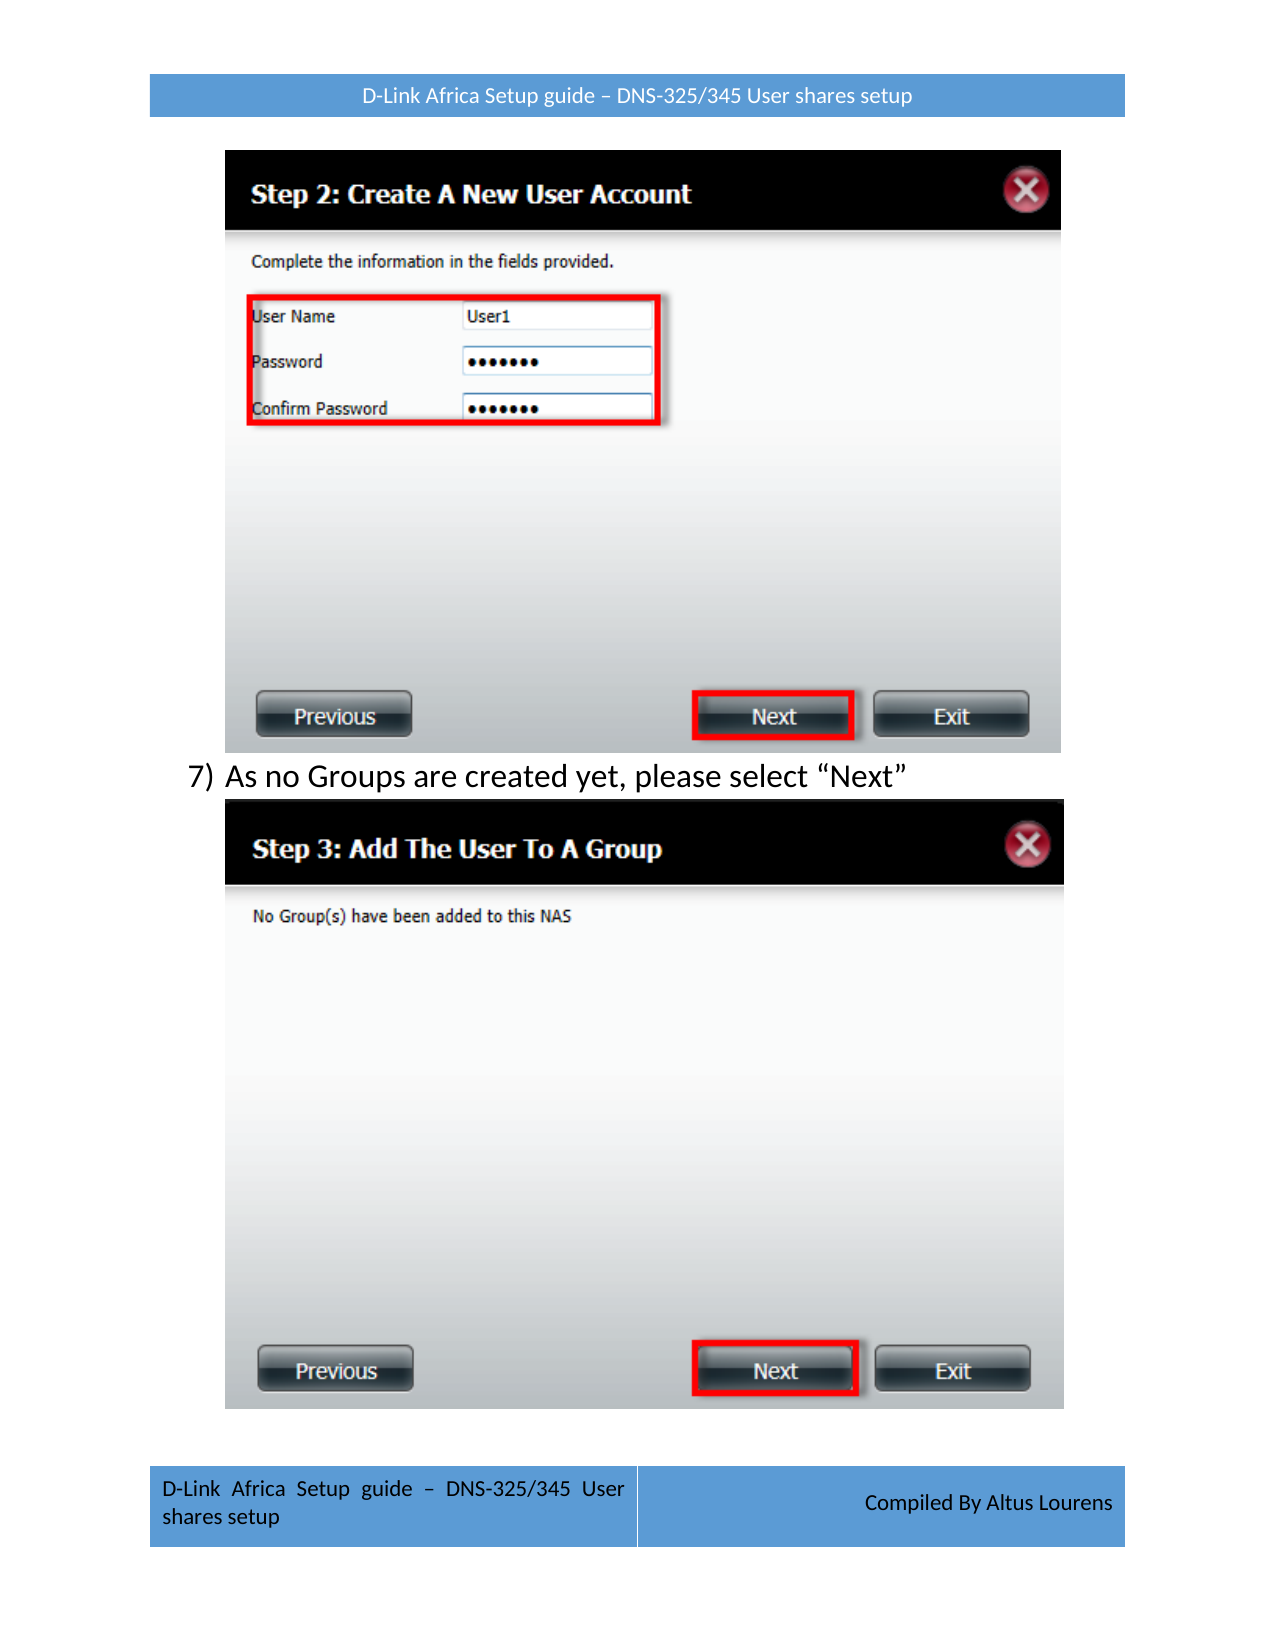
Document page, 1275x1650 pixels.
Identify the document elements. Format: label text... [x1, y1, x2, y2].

picture [225, 799, 1064, 1409]
list As no Groups are created yet, please select “Next” [187, 755, 1125, 796]
picture [225, 150, 1061, 753]
